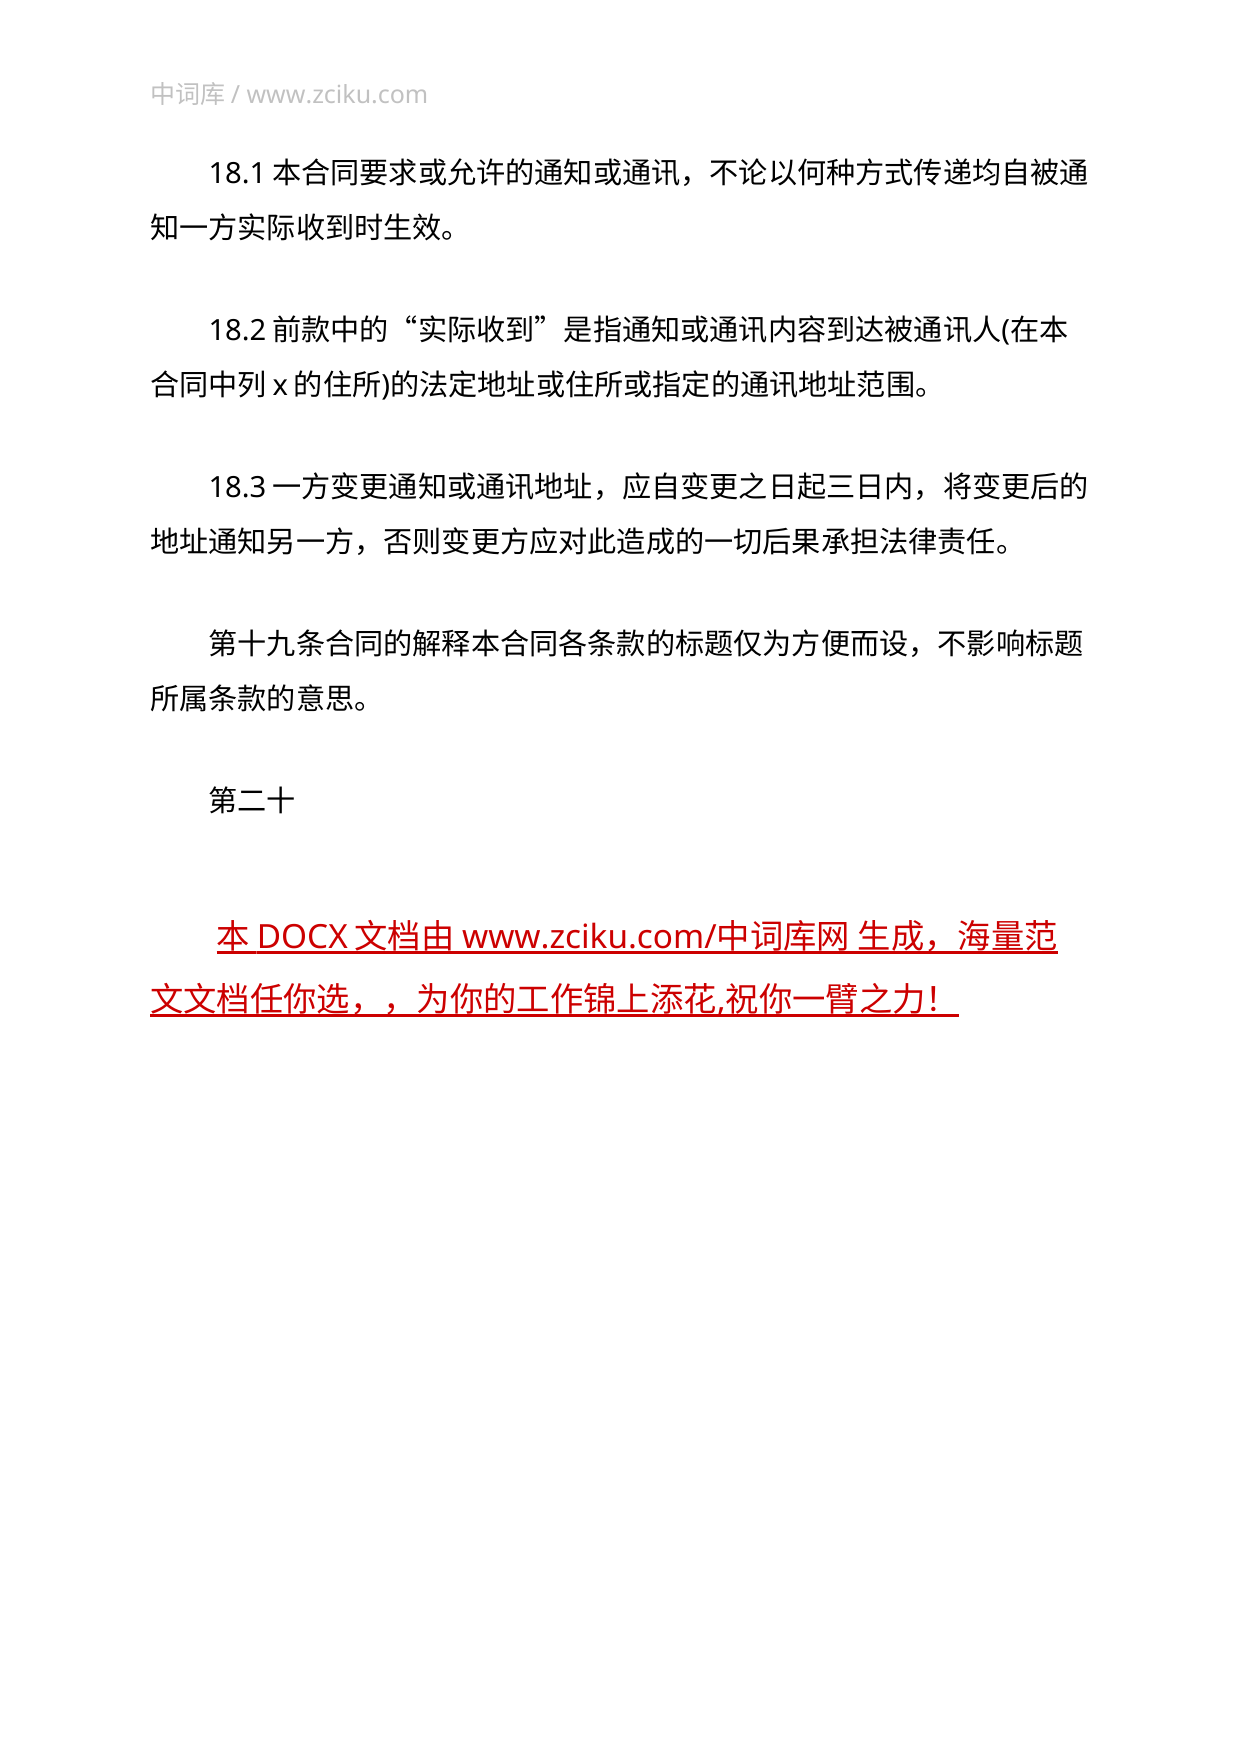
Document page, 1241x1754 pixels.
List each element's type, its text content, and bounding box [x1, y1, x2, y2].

text 本DOCX文档由 www.zciku.com/中词库网 生成，海量范文文档任你选，，为你的工作锦上添花,祝你一臂之力！ [150, 910, 1090, 1021]
text 第十九条合同的解释本合同各条款的标题仅为方便而设，不影响标题所属条款的意思。 [150, 621, 1090, 718]
text 18.1本合同要求或允许的通知或通讯，不论以何种方式传递均自被通知一方实际收到时生效。 [150, 150, 1090, 247]
text 第二十 [150, 777, 1090, 819]
text 18.3一方变更通知或通讯地址，应自变更之日起三日内，将变更后的地址通知另一方，否则变更方应对此造成的一切后果承担法律责任。 [150, 464, 1090, 561]
text 18.2前款中的“实际收到”是指通知或通讯内容到达被通讯人(在本合同中列x的住所)的法定地址或住所或指定的通讯地址范围。 [150, 307, 1090, 404]
